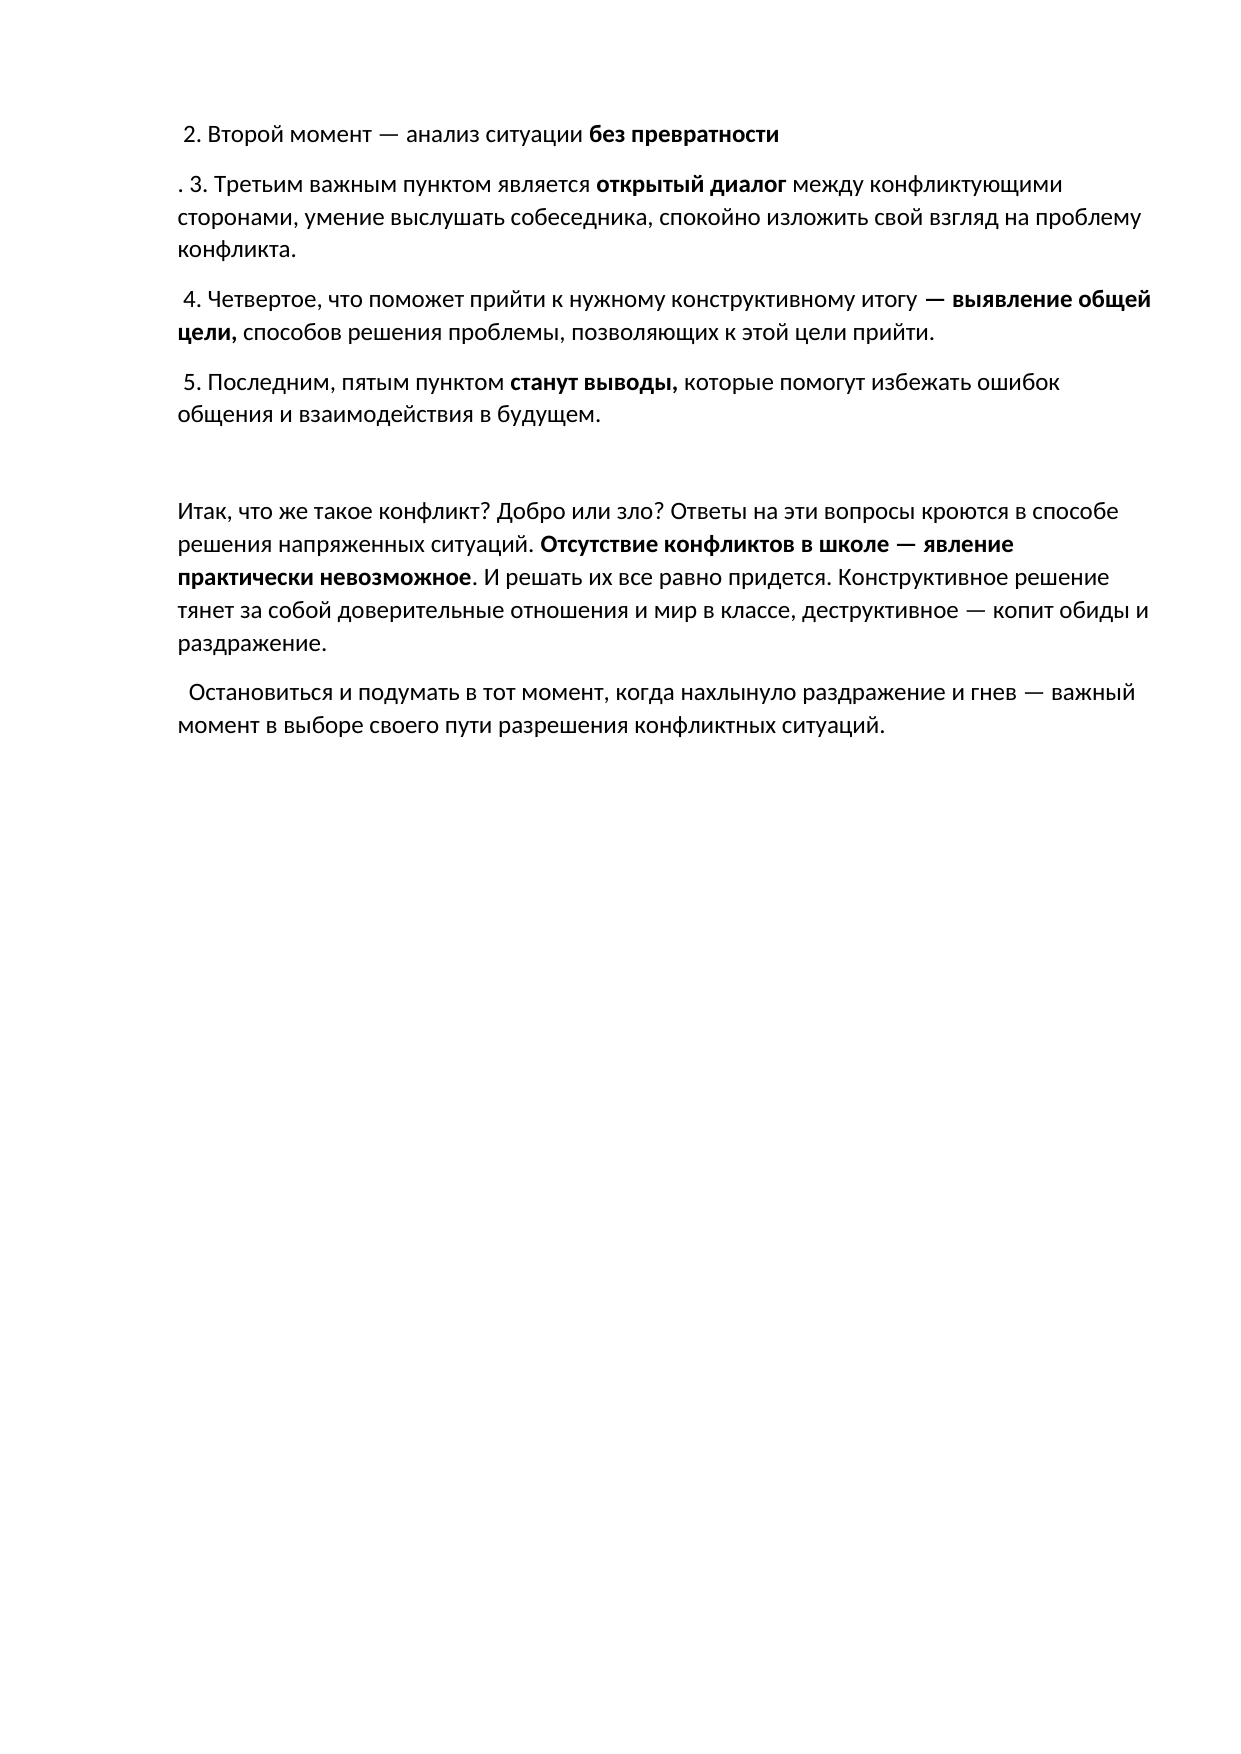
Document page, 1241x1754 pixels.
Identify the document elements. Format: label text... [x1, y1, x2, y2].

text Итак, что же такое конфликт? Добро или зло? Ответы на эти вопросы кроются в способе решения напряженных ситуаций. Отсутствие конфликтов в школе — явление практически невозможное. И решать их все равно придется. Конструктивное решение тянет за собой доверительные отношения и мир в классе, деструктивное — копит обиды и раздражение. [177, 495, 1152, 657]
text 2. Второй момент — анализ ситуации без превратности [177, 118, 1152, 149]
text Остановиться и подумать в тот момент, когда нахлынуло раздражение и гнев — важный момент в выборе своего пути разрешения конфликтных ситуаций. [177, 676, 1152, 740]
text . 3. Третьим важным пунктом является открытый диалог между конфликтующими сторонами, умение выслушать собеседника, спокойно изложить свой взгляд на проблему конфликта. [177, 168, 1152, 264]
text 5. Последним, пятым пунктом станут выводы, которые помогут избежать ошибок общения и взаимодействия в будущем. [177, 366, 1152, 429]
text 4. Четвертое, что поможет прийти к нужному конструктивному итогу — выявление общей цели, способов решения проблемы, позволяющих к этой цели прийти. [177, 283, 1152, 347]
